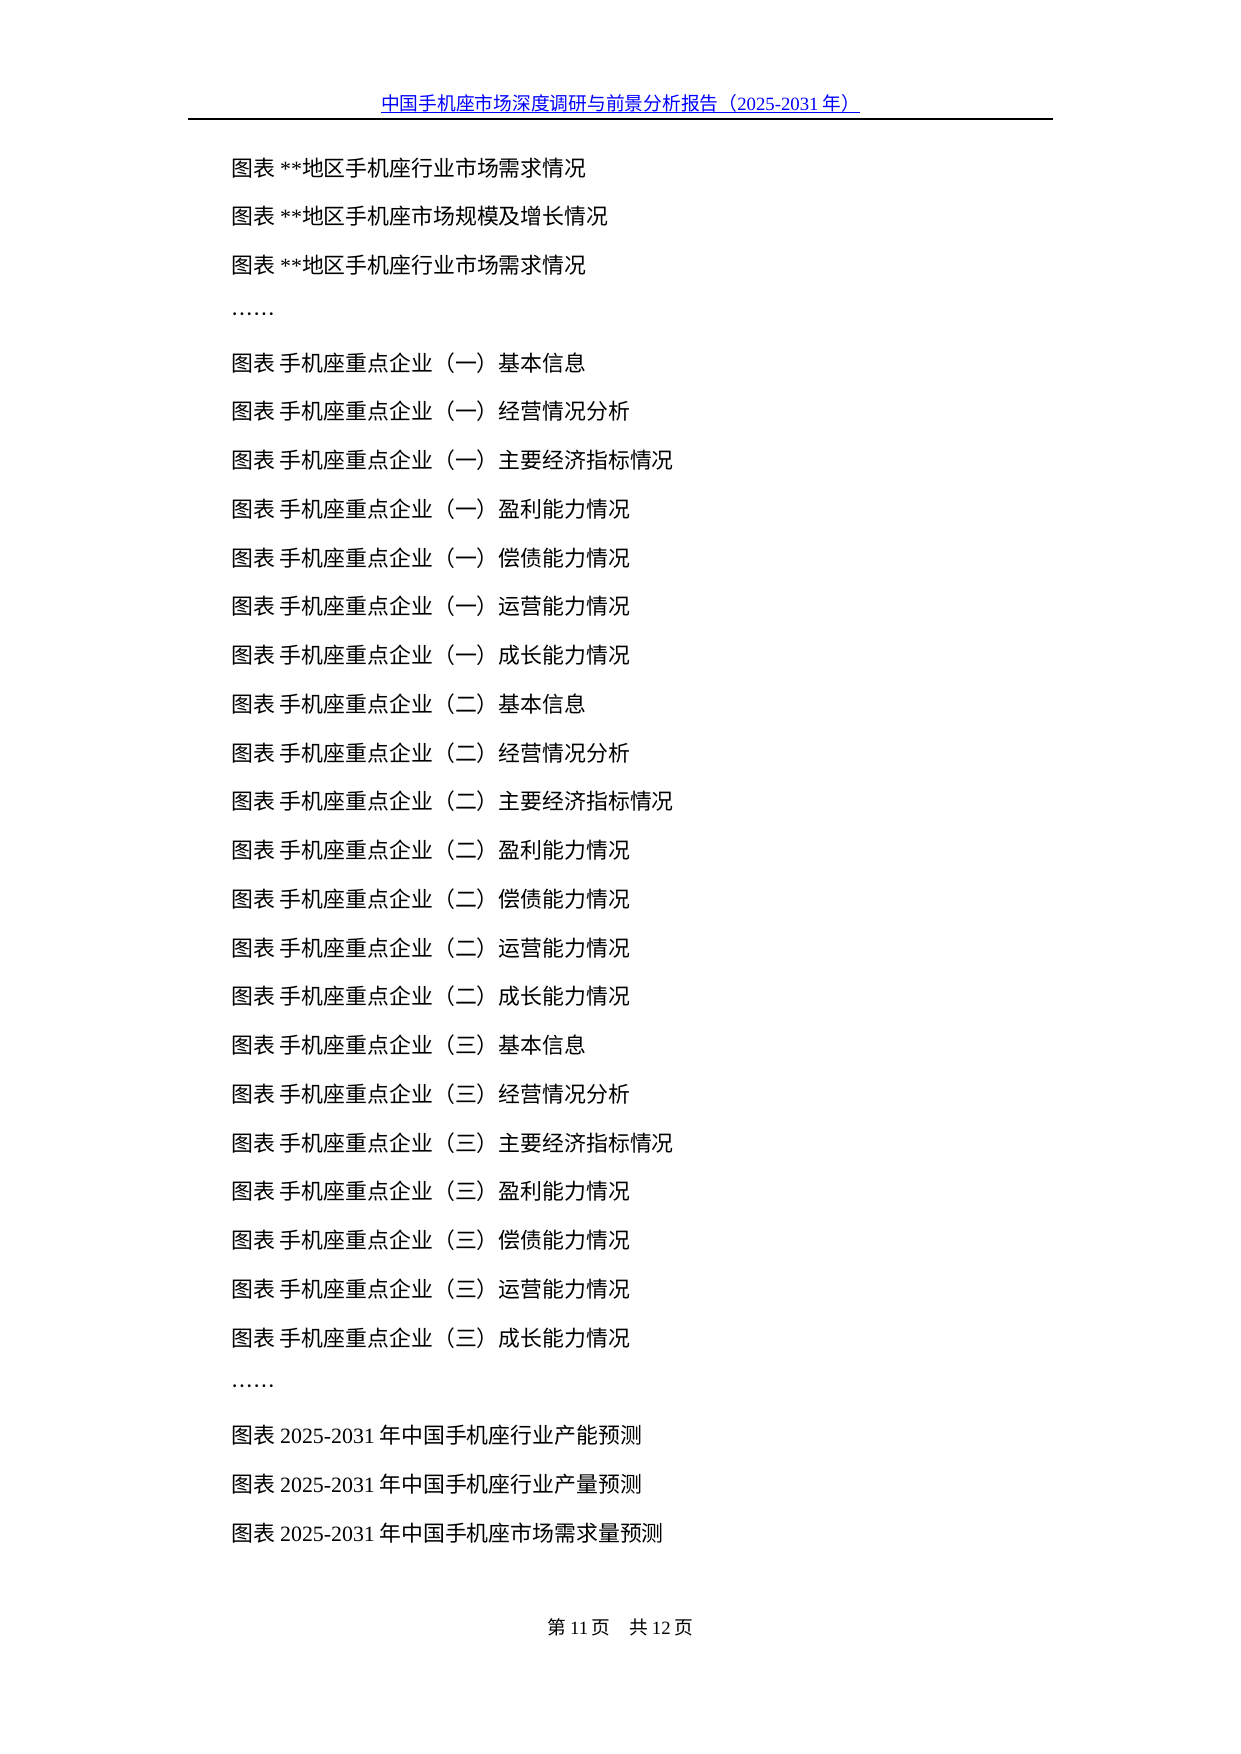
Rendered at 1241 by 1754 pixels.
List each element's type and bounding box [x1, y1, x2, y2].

text [187, 150, 1053, 1548]
